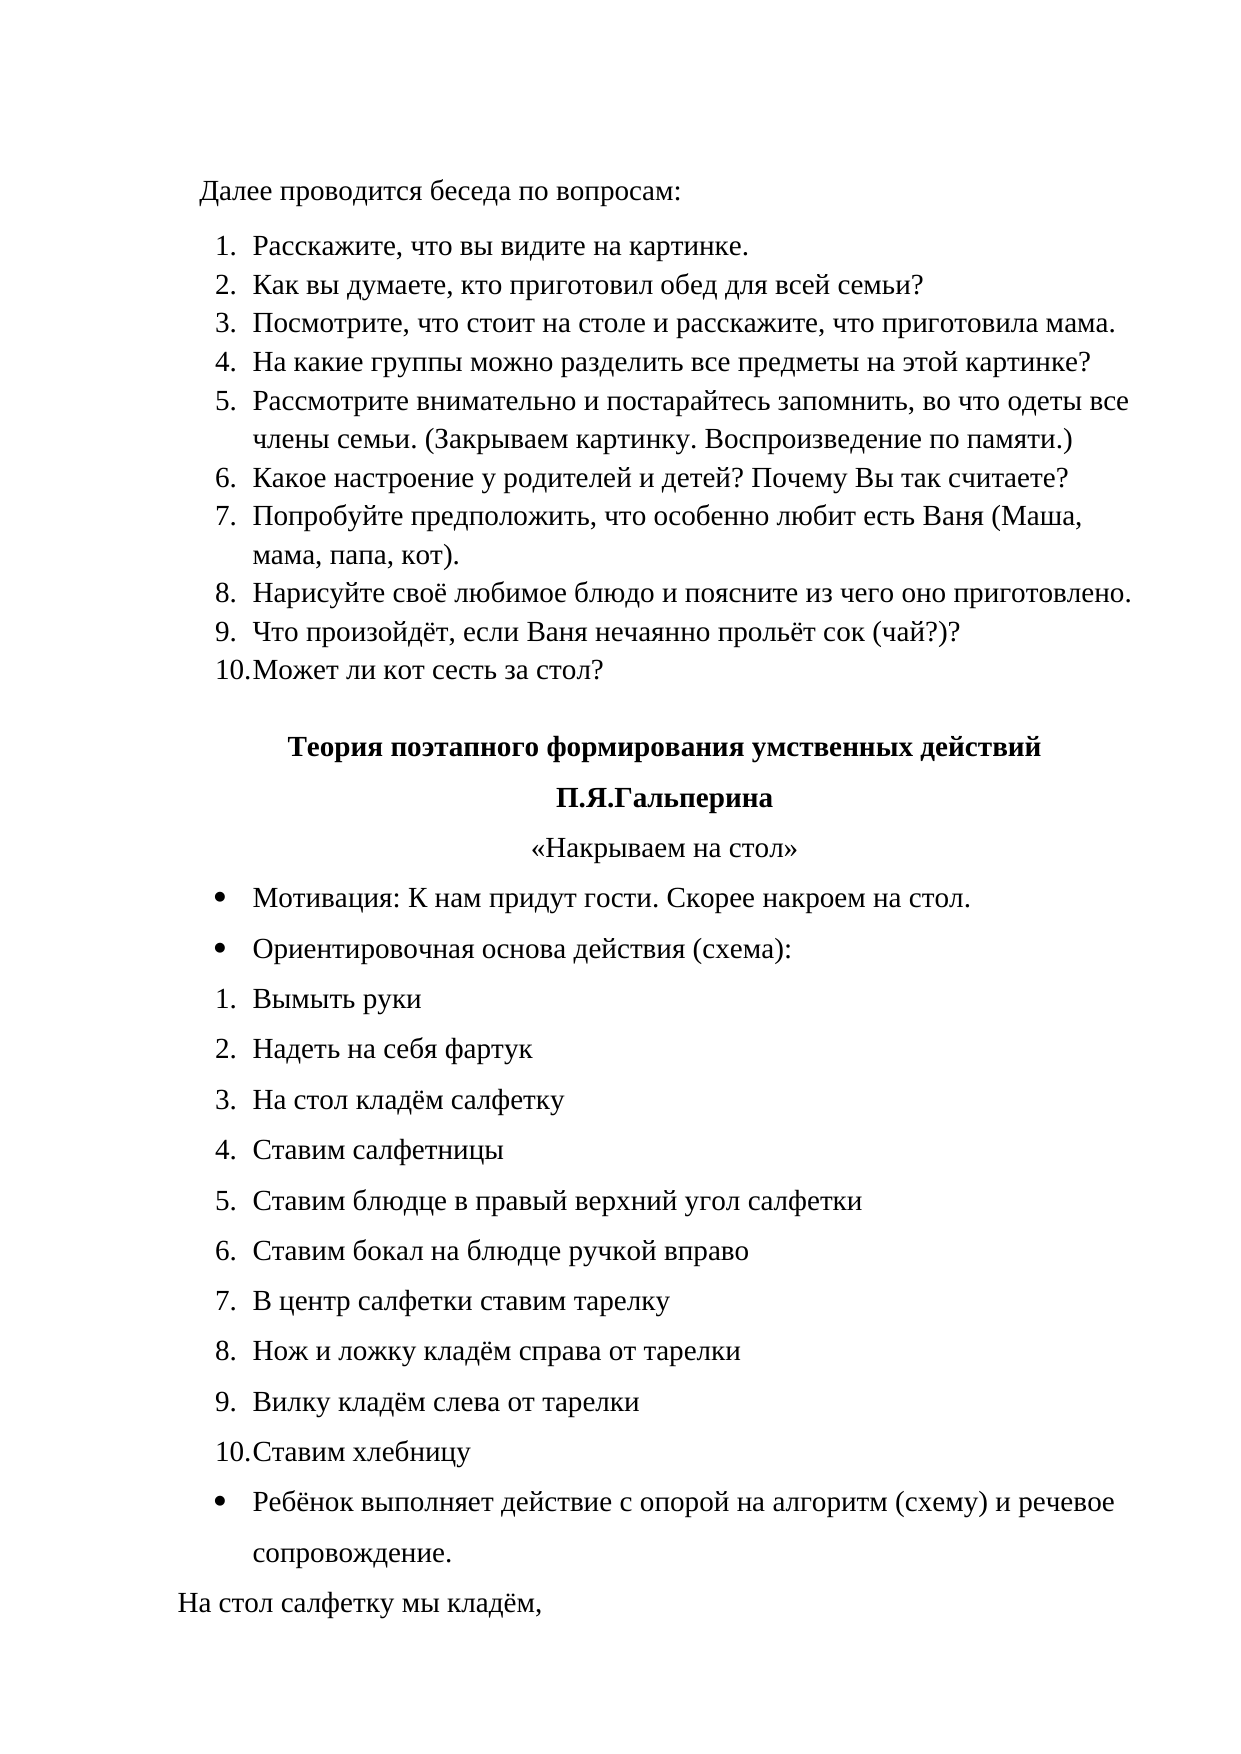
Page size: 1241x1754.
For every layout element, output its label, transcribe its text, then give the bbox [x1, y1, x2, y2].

list Что произойдёт, если Ваня нечаянно прольёт сок (чай?)? [215, 614, 1152, 647]
text Далее проводится беседа по вопросам: [177, 173, 1152, 207]
list Расскажите, что вы видите на картинке. [215, 228, 1152, 262]
text «Накрываем на стол» [177, 830, 1152, 864]
list Как вы думаете, кто приготовил обед для всей семьи? [215, 267, 1152, 301]
list Надеть на себя фартук [215, 1032, 1152, 1065]
list Вилку кладём слева от тарелки [215, 1384, 1152, 1417]
list Какое настроение у родителей и детей? Почему Вы так считаете? [215, 460, 1152, 493]
list Нож и ложку кладём справа от тарелки [215, 1333, 1152, 1367]
list Рассмотрите внимательно и постарайтесь запомнить, во что одеты все члены семьи. (Закрываем картинку. Воспроизведение по памяти.) [215, 383, 1152, 455]
list На стол кладём салфетку [215, 1082, 1152, 1116]
list Мотивация: К нам придут гости. Скорее накроем на стол. [215, 881, 1152, 914]
list Посмотрите, что стоит на столе и расскажите, что приготовила мама. [215, 306, 1152, 339]
list Ребёнок выполняет действие с опорой на алгоритм (схему) и речевое сопровождение. [215, 1484, 1152, 1568]
list Ставим салфетницы [215, 1132, 1152, 1166]
list Попробуйте предположить, что особенно любит есть Ваня (Маша, мама, папа, кот). [215, 498, 1152, 570]
list В центр салфетки ставим тарелку [215, 1283, 1152, 1317]
list Может ли кот сесть за стол? [215, 652, 1152, 686]
list На какие группы можно разделить все предметы на этой картинке? [215, 344, 1152, 378]
list Ставим бокал на блюдце ручкой вправо [215, 1233, 1152, 1266]
text Теория поэтапного формирования умственных действий П.Я.Гальперина [177, 729, 1152, 813]
list Ставим хлебницу [215, 1434, 1152, 1468]
list Ставим блюдце в правый верхний угол салфетки [215, 1183, 1152, 1216]
list Нарисуйте своё любимое блюдо и поясните из чего оно приготовлено. [215, 575, 1152, 609]
list Ориентировочная основа действия (схема): [215, 931, 1152, 964]
list Вымыть руки [215, 981, 1152, 1015]
text На стол салфетку мы кладём, [177, 1585, 1152, 1619]
